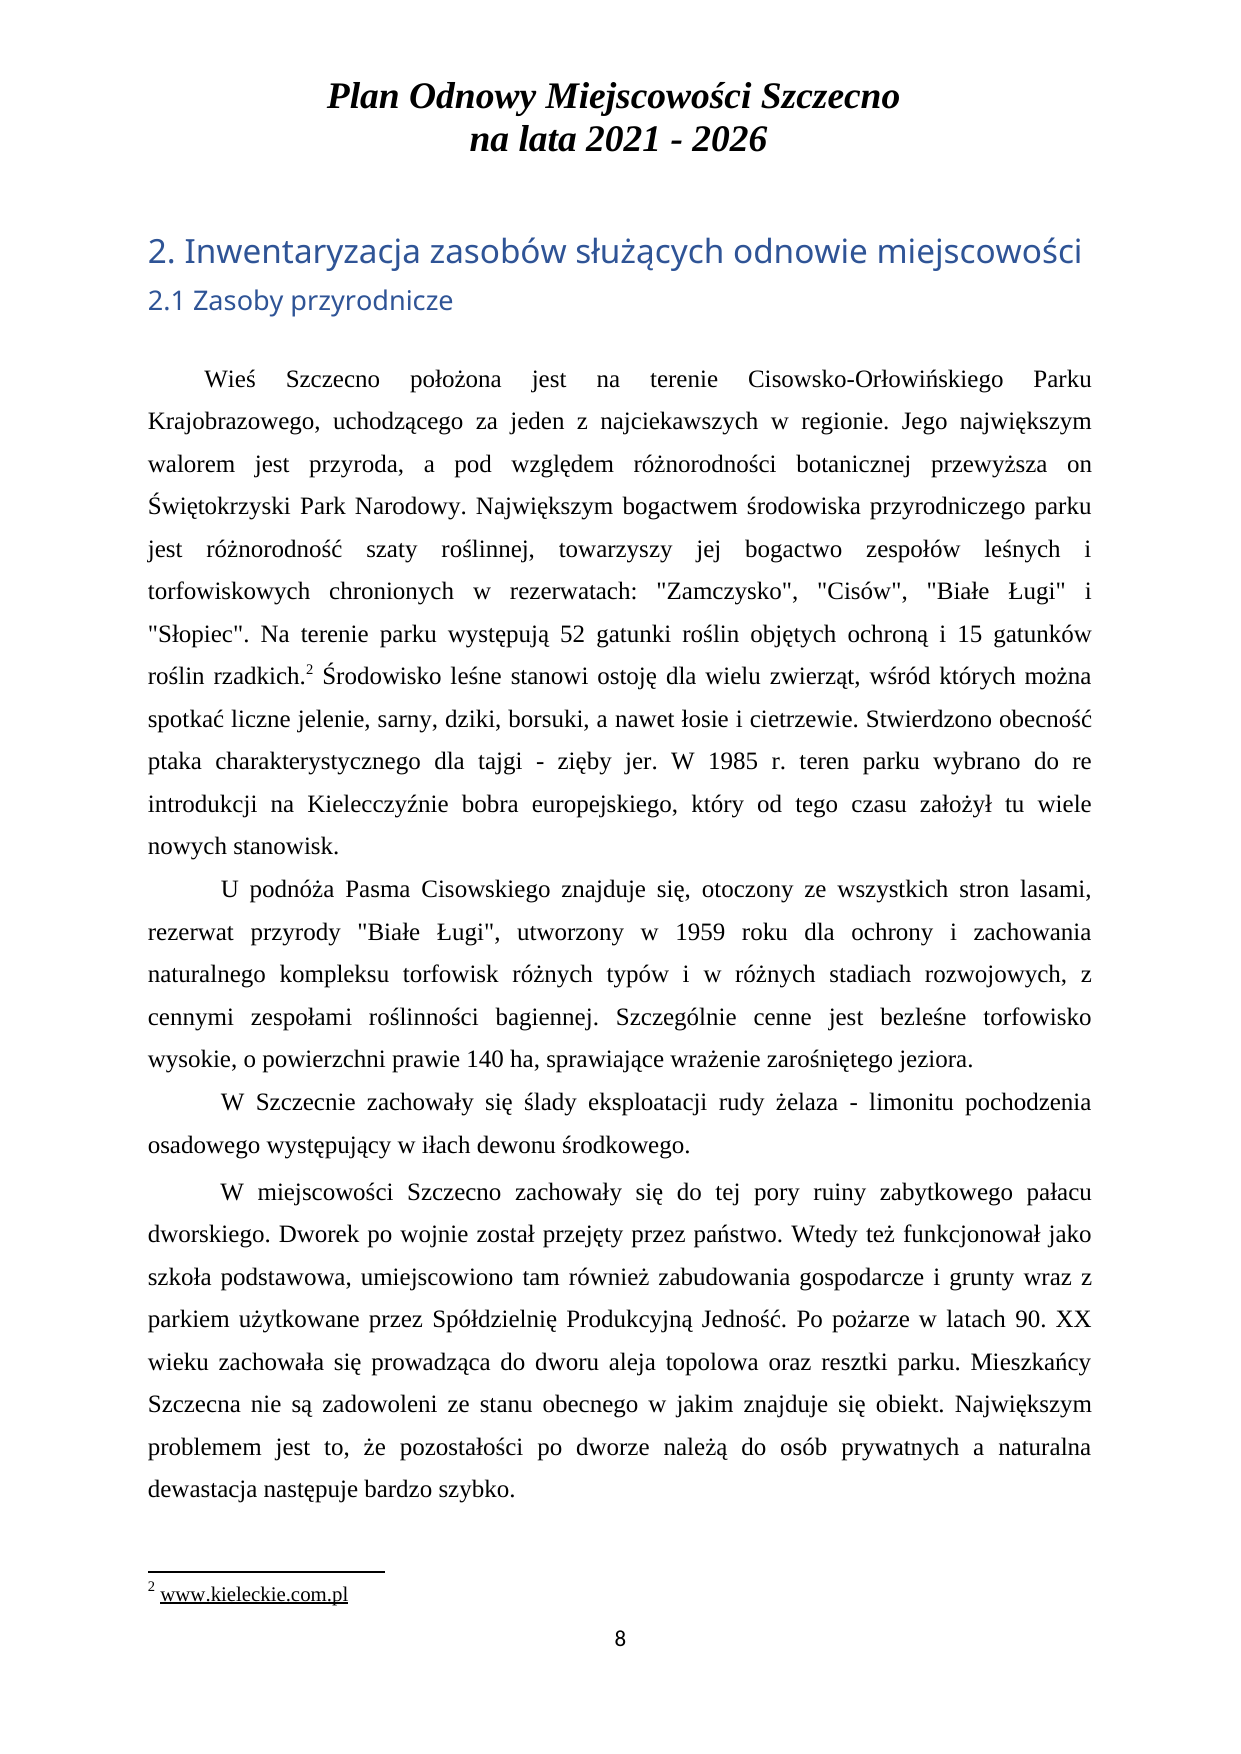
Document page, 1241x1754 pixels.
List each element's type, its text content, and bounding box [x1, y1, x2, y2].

text Wieś Szczecno położona jest na terenie Cisowsko-Orłowińskiego Parku Krajobrazowego, uchodzącego za jeden z najciekawszych w regionie. Jego największym walorem jest przyroda, a pod względem różnorodności botanicznej przewyższa on Świętokrzyski Park Narodowy. Największym bogactwem środowiska przyrodniczego parku jest różnorodność szaty roślinnej, towarzyszy jej bogactwo zespołów leśnych i torfowiskowych chronionych w rezerwatach: "Zamczysko", "Cisów", "Białe Ługi" i "Słopiec". Na terenie parku występują 52 gatunki roślin objętych ochroną i 15 gatunków roślin rzadkich. Środowisko leśne stanowi ostoję dla wielu zwierząt, wśród których można spotkać liczne jelenie, sarny, dziki, borsuki, a nawet łosie i cietrzewie. Stwierdzono obecność ptaka charakterystycznego dla tajgi - zięby jer. W 1985 r. teren parku wybrano do re introdukcji na Kielecczyźnie bobra europejskiego, który od tego czasu założył tu wiele nowych stanowisk. [148, 353, 1093, 863]
subtitle 2. Inwentaryzacja zasobów służących odnowie miejscowości [148, 228, 1093, 273]
text W miejscowości Szczecno zachowały się do tej pory ruiny zabytkowego pałacu dworskiego. Dworek po wojnie został przejęty przez państwo. Wtedy też funkcjonował jako szkoła podstawowa, umiejscowiono tam również zabudowania gospodarcze i grunty wraz z parkiem użytkowane przez Spółdzielnię Produkcyjną Jedność. Po pożarze w latach 90. XX wieku zachowała się prowadząca do dworu aleja topolowa oraz resztki parku. Mieszkańcy Szczecna nie są zadowoleni ze stanu obecnego w jakim znajduje się obiekt. Największym problemem jest to, że pozostałości po dworze należą do osób prywatnych a naturalna dewastacja następuje bardzo szybko. [148, 1166, 1093, 1506]
text W Szczecnie zachowały się ślady eksploatacji rudy żelaza - limonitu pochodzenia osadowego występujący w iłach dewonu środkowego. [148, 1077, 1093, 1162]
subtitle 2.1 Zasoby przyrodnicze [148, 281, 1093, 318]
text U podnóża Pasma Cisowskiego znajduje się, otoczony ze wszystkich stron lasami, rezerwat przyrody "Białe Ługi", utworzony w 1959 roku dla ochrony i zachowania naturalnego kompleksu torfowisk różnych typów i w różnych stadiach rozwojowych, z cennymi zespołami roślinności bagiennej. Szczególnie cenne jest bezleśne torfowisko wysokie, o powierzchni prawie 140 ha, sprawiające wrażenie zarośniętego jeziora. [148, 863, 1093, 1076]
